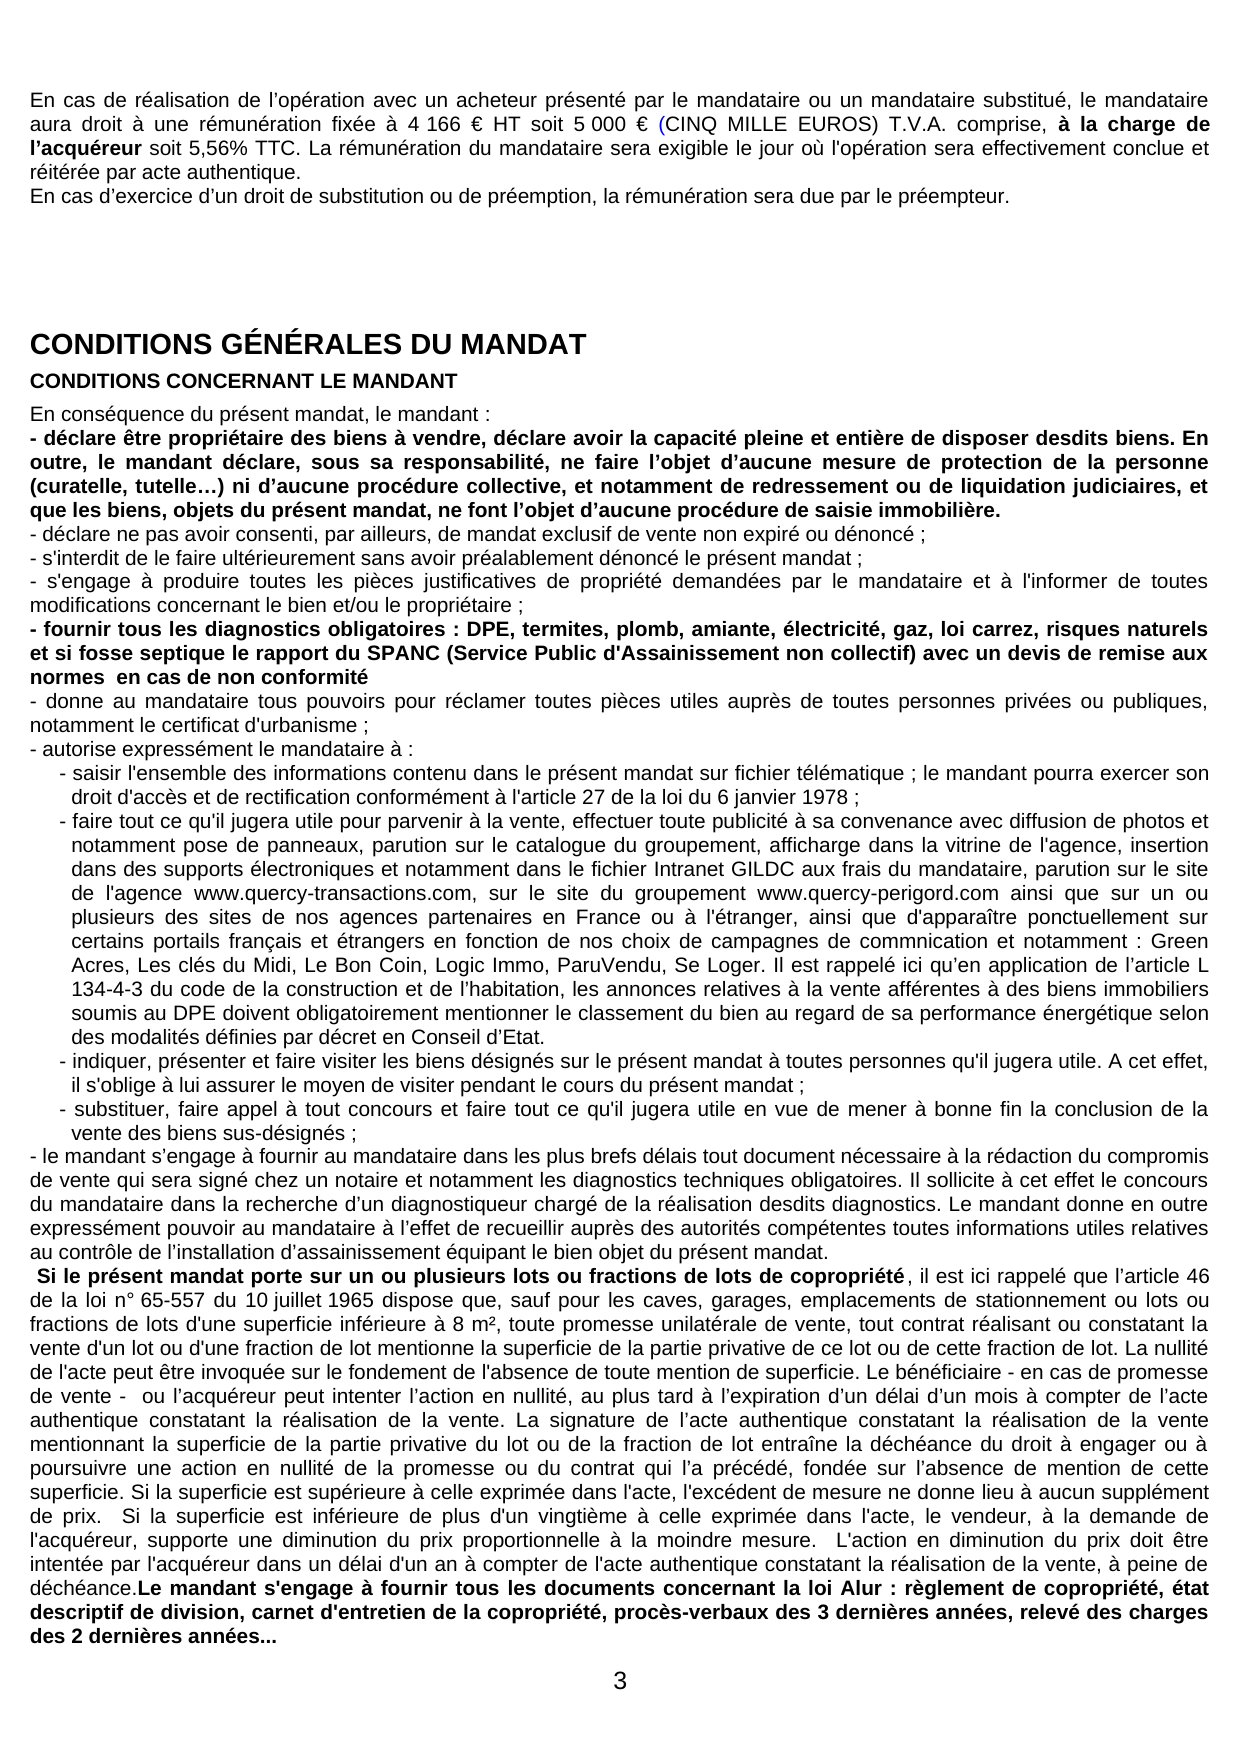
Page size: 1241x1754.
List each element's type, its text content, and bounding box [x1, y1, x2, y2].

text En conséquence du présent mandat, le mandant : [29, 402, 1211, 426]
text - autorise expressément le mandataire à : [29, 737, 1211, 761]
text En cas d’exercice d’un droit de substitution ou de préemption, la rémunération sera due par le préempteur. [29, 184, 1211, 208]
text Si le présent mandat porte sur un ou plusieurs lots ou fractions de lots de copropriété, il est ici rappelé que l’article 46 de la loi n° 65-557 du 10 juillet 1965 dispose que, sauf pour les caves, garages, emplacements de stationnement ou lots ou fractions de lots d'une superficie inférieure à 8 m², toute promesse unilatérale de vente, tout contrat réalisant ou constatant la vente d'un lot ou d'une fraction de lot mentionne la superficie de la partie privative de ce lot ou de cette fraction de lot. La nullité de l'acte peut être invoquée sur le fondement de l'absence de toute mention de superficie. Le bénéficiaire - en cas de promesse de vente - ou l’acquéreur peut intenter l’action en nullité, au plus tard à l’expiration d’un délai d’un mois à compter de l’acte authentique constatant la réalisation de la vente. La signature de l’acte authentique constatant la réalisation de la vente mentionnant la superficie de la partie privative du lot ou de la fraction de lot entraîne la déchéance du droit à engager ou à poursuivre une action en nullité de la promesse ou du contrat qui l’a précédé, fondée sur l’absence de mention de cette superficie. Si la superficie est supérieure à celle exprimée dans l'acte, l'excédent de mesure ne donne lieu à aucun supplément de prix. Si la superficie est inférieure de plus d'un vingtième à celle exprimée dans l'acte, le vendeur, à la demande de l'acquéreur, supporte une diminution du prix proportionnelle à la moindre mesure. L'action en diminution du prix doit être intentée par l'acquéreur dans un délai d'un an à compter de l'acte authentique constatant la réalisation de la vente, à peine de déchéance.Le mandant s'engage à fournir tous les documents concernant la loi Alur : règlement de copropriété, état descriptif de division, carnet d'entretien de la copropriété, procès-verbaux des 3 dernières années, relevé des charges des 2 dernières années... [29, 1264, 1211, 1647]
text - indiquer, présenter et faire visiter les biens désignés sur le présent mandat à toutes personnes qu'il jugera utile. A cet effet, il s'oblige à lui assurer le moyen de visiter pendant le cours du présent mandat ; [59, 1048, 1211, 1096]
text - déclare être propriétaire des biens à vendre, déclare avoir la capacité pleine et entière de disposer desdits biens. En outre, le mandant déclare, sous sa responsabilité, ne faire l’objet d’aucune mesure de protection de la personne (curatelle, tutelle…) ni d’aucune procédure collective, et notamment de redressement ou de liquidation judiciaires, et que les biens, objets du présent mandat, ne font l’objet d’aucune procédure de saisie immobilière. [29, 426, 1211, 521]
text - faire tout ce qu'il jugera utile pour parvenir à la vente, effectuer toute publicité à sa convenance avec diffusion de photos et notamment pose de panneaux, parution sur le catalogue du groupement, afficharge dans la vitrine de l'agence, insertion dans des supports électroniques et notamment dans le fichier Intranet GILDC aux frais du mandataire, parution sur le site de l'agence www.quercy-transactions.com, sur le site du groupement www.quercy-perigord.com ainsi que sur un ou plusieurs des sites de nos agences partenaires en France ou à l'étranger, ainsi que d'apparaître ponctuellement sur certains portails français et étrangers en fonction de nos choix de campagnes de commnication et notamment : Green Acres, Les clés du Midi, Le Bon Coin, Logic Immo, ParuVendu, Se Loger. Il est rappelé ici qu’en application de l’article L 134-4-3 du code de la construction et de l’habitation, les annonces relatives à la vente afférentes à des biens immobiliers soumis au DPE doivent obligatoirement mentionner le classement du bien au regard de sa performance énergétique selon des modalités définies par décret en Conseil d’Etat. [59, 809, 1211, 1048]
text - donne au mandataire tous pouvoirs pour réclamer toutes pièces utiles auprès de toutes personnes privées ou publiques, notamment le certificat d'urbanisme ; [29, 689, 1211, 737]
text - le mandant s’engage à fournir au mandataire dans les plus brefs délais tout document nécessaire à la rédaction du compromis de vente qui sera signé chez un notaire et notamment les diagnostics techniques obligatoires. Il sollicite à cet effet le concours du mandataire dans la recherche d’un diagnostiqueur chargé de la réalisation desdits diagnostics. Le mandant donne en outre expressément pouvoir au mandataire à l’effet de recueillir auprès des autorités compétentes toutes informations utiles relatives au contrôle de l’installation d’assainissement équipant le bien objet du présent mandat. [29, 1144, 1211, 1264]
subtitle CONDITIONS CONCERNANT LE MANDANT [29, 369, 1211, 393]
text CONDITIONS GÉNÉRALES DU MANDAT [29, 327, 1211, 361]
text En cas de réalisation de l’opération avec un acheteur présenté par le mandataire ou un mandataire substitué, le mandataire aura droit à une rémunération fixée à 4 166 € HT soit 5 000 € (CINQ MILLE EUROS) T.V.A. comprise, à la charge de l’acquéreur soit 5,56% TTC. La rémunération du mandataire sera exigible le jour où l'opération sera effectivement conclue et réitérée par acte authentique. [29, 88, 1211, 184]
text - déclare ne pas avoir consenti, par ailleurs, de mandat exclusif de vente non expiré ou dénoncé ; [29, 521, 1211, 545]
text - fournir tous les diagnostics obligatoires : DPE, termites, plomb, amiante, électricité, gaz, loi carrez, risques naturels et si fosse septique le rapport du SPANC (Service Public d'Assainissement non collectif) avec un devis de remise aux normes en cas de non conformité [29, 617, 1211, 689]
text - s'engage à produire toutes les pièces justificatives de propriété demandées par le mandataire et à l'informer de toutes modifications concernant le bien et/ou le propriétaire ; [29, 569, 1211, 617]
text - substituer, faire appel à tout concours et faire tout ce qu'il jugera utile en vue de mener à bonne fin la conclusion de la vente des biens sus-désignés ; [59, 1096, 1211, 1144]
text - s'interdit de le faire ultérieurement sans avoir préalablement dénoncé le présent mandat ; [29, 545, 1211, 569]
text - saisir l'ensemble des informations contenu dans le présent mandat sur fichier télématique ; le mandant pourra exercer son droit d'accès et de rectification conformément à l'article 27 de la loi du 6 janvier 1978 ; [59, 761, 1211, 809]
